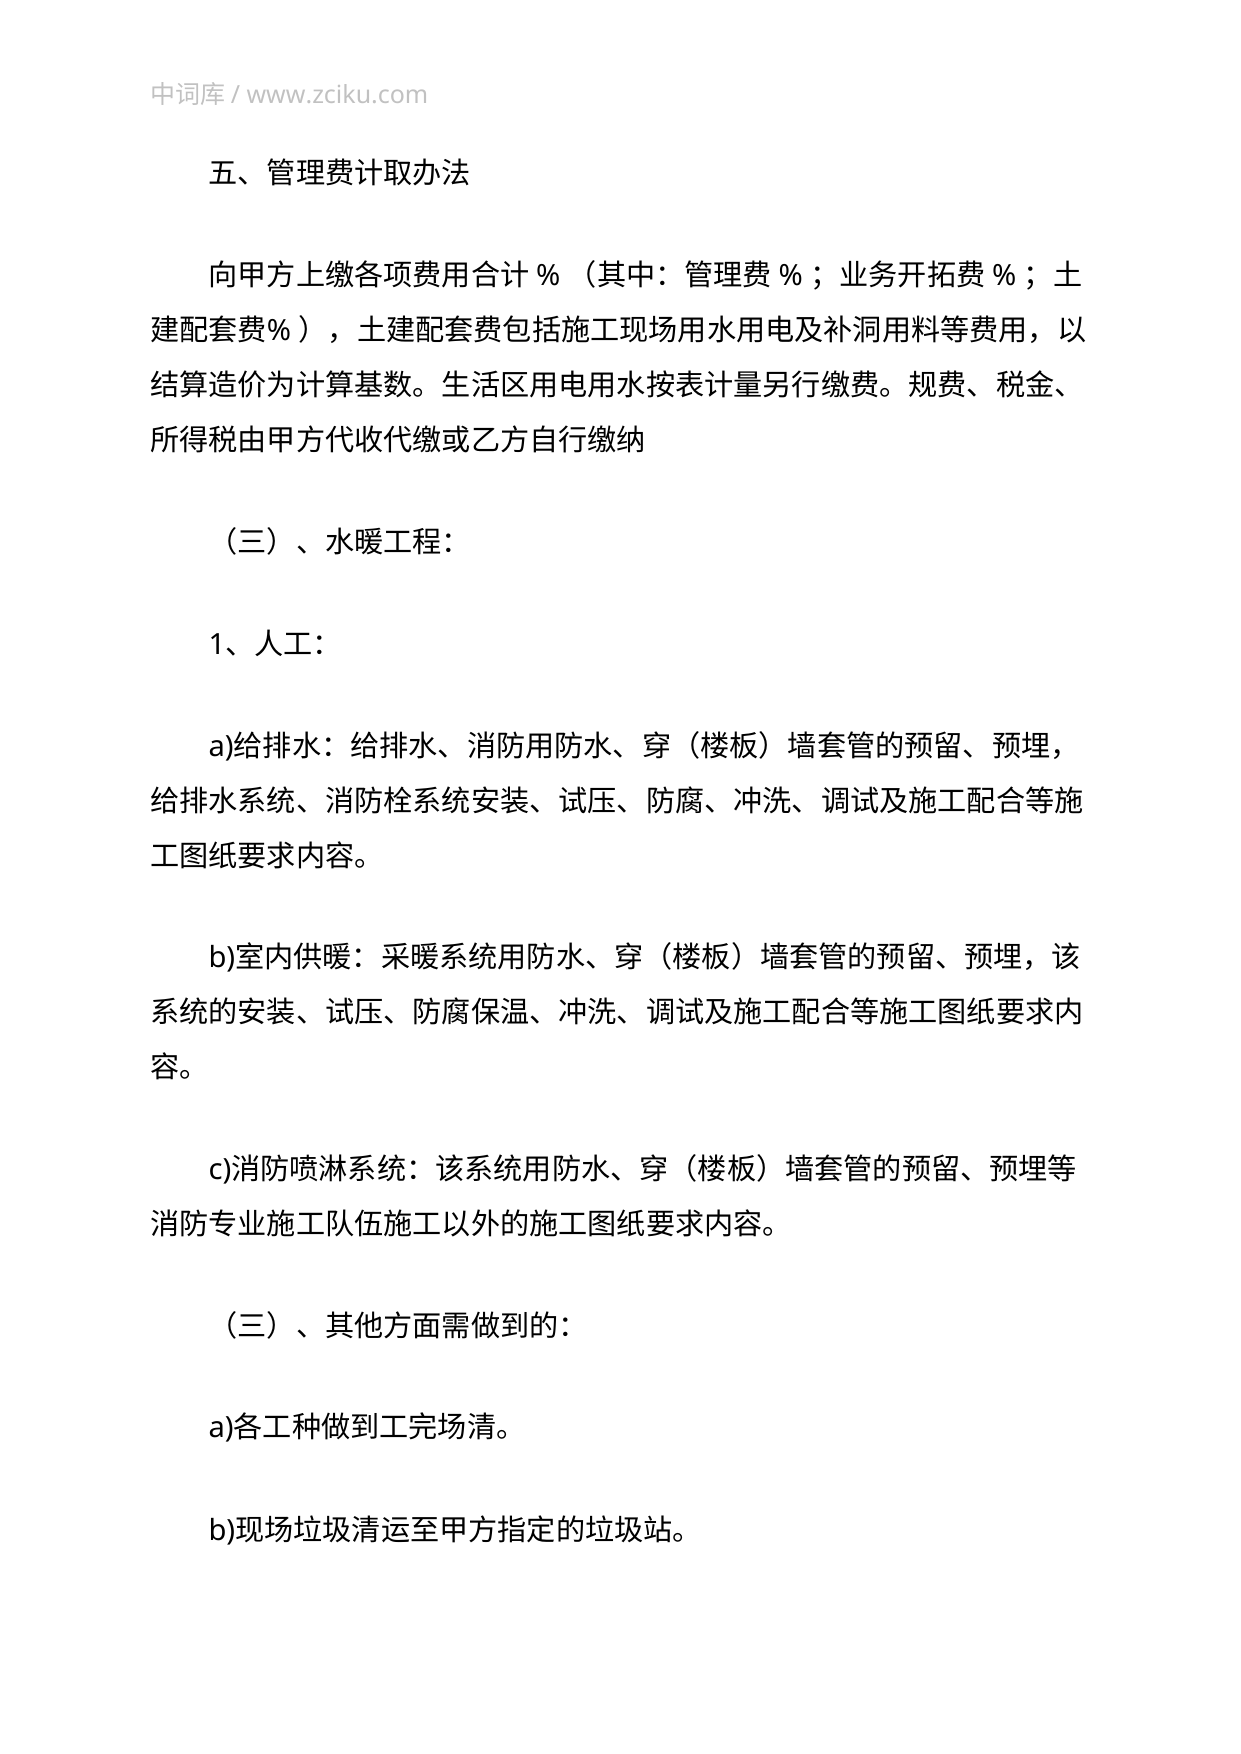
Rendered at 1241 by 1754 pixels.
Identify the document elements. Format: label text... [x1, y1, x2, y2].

text （三）、其他方面需做到的： [150, 1302, 1090, 1344]
text b)室内供暖：采暖系统用防水、穿（楼板）墙套管的预留、预埋，该系统的安装、试压、防腐保温、冲洗、调试及施工配合等施工图纸要求内容。 [150, 934, 1090, 1086]
text a)给排水：给排水、消防用防水、穿（楼板）墙套管的预留、预埋，给排水系统、消防栓系统安装、试压、防腐、冲洗、调试及施工配合等施工图纸要求内容。 [150, 722, 1090, 874]
text 1、人工： [150, 620, 1090, 663]
text 五、管理费计取办法 [150, 150, 1090, 192]
text a)各工种做到工完场清。 [150, 1404, 1090, 1446]
text c)消防喷淋系统：该系统用防水、穿（楼板）墙套管的预留、预埋等消防专业施工队伍施工以外的施工图纸要求内容。 [150, 1146, 1090, 1243]
text b)现场垃圾清运至甲方指定的垃圾站。 [150, 1506, 1090, 1548]
text 向甲方上缴各项费用合计 % （其中：管理费 % ；业务开拓费 % ；土建配套费% ），土建配套费包括施工现场用水用电及补洞用料等费用，以结算造价为计算基数。生活区用电用水按表计量另行缴费。规费、税金、所得税由甲方代收代缴或乙方自行缴纳 [150, 252, 1090, 459]
text （三）、水暖工程： [150, 518, 1090, 561]
